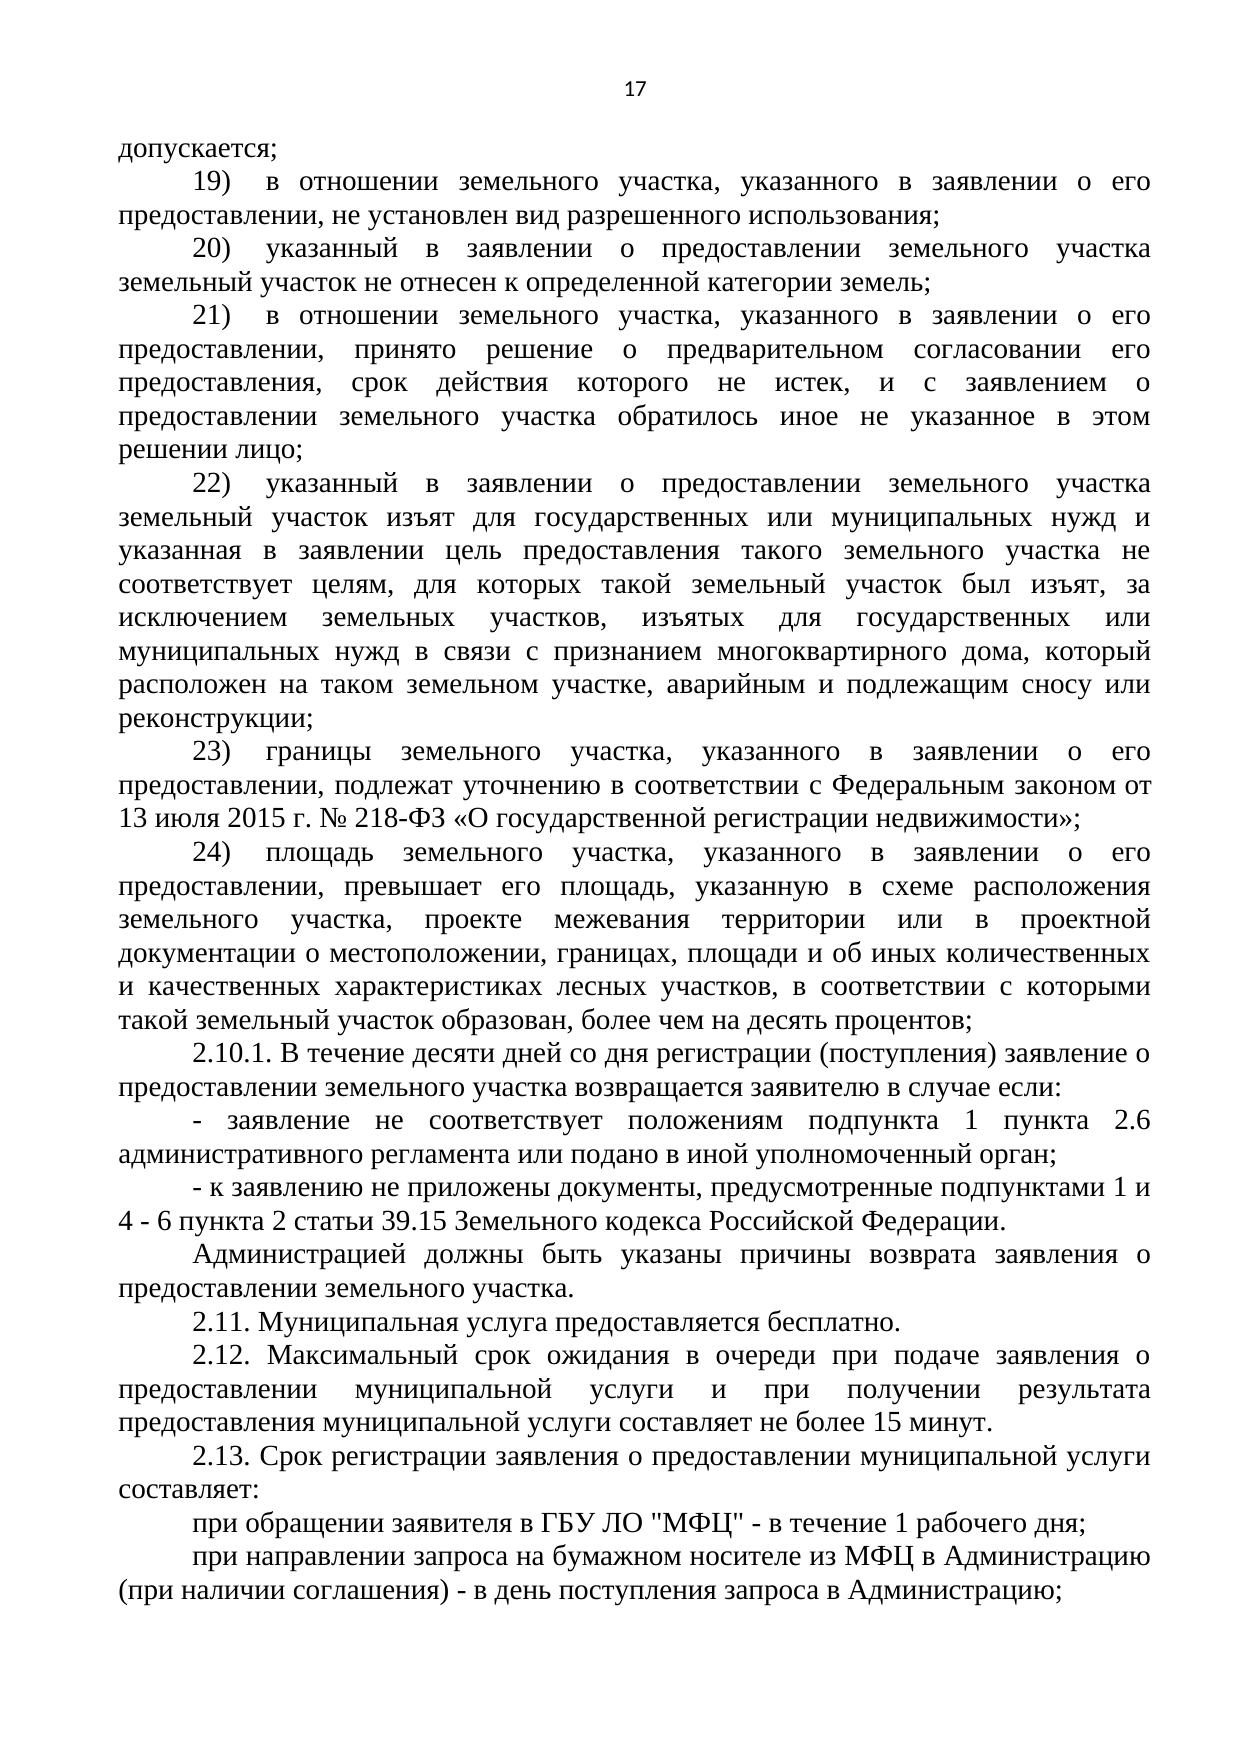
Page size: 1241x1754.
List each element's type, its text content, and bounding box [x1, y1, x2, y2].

list в отношении земельного участка, указанного в заявлении о его предоставлении, принято решение о предварительном согласовании его предоставления, срок действия которого не истек, и с заявлением о предоставлении земельного участка обратилось иное не указанное в этом решении лицо; [118, 297, 1152, 465]
list границы земельного участка, указанного в заявлении о его предоставлении, подлежат уточнению в соответствии с Федеральным законом от 13 июля 2015 г. № 218-ФЗ «О государственной регистрации недвижимости»; [118, 733, 1152, 834]
list указанный в заявлении о предоставлении земельного участка земельный участок не отнесен к определенной категории земель; [118, 230, 1152, 297]
text - заявление не соответствует положениям подпункта 1 пункта 2.6 административного регламента или подано в иной уполномоченный орган; [118, 1102, 1152, 1169]
list указанный в заявлении о предоставлении земельного участка земельный участок изъят для государственных или муниципальных нужд и указанная в заявлении цель предоставления такого земельного участка не соответствует целям, для которых такой земельный участок был изъят, за исключением земельных участков, изъятых для государственных или муниципальных нужд в связи с признанием многоквартирного дома, который расположен на таком земельном участке, аварийным и подлежащим сносу или реконструкции; [118, 465, 1152, 733]
list в отношении земельного участка, указанного в заявлении о его предоставлении, не установлен вид разрешенного использования; [118, 163, 1152, 230]
text 2.11. Муниципальная услуга предоставляется бесплатно. [118, 1304, 1152, 1337]
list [118, 130, 1152, 163]
text 2.10.1. В течение десяти дней со дня регистрации (поступления) заявление о предоставлении земельного участка возвращается заявителю в случае если: [118, 1035, 1152, 1102]
text при направлении запроса на бумажном носителе из МФЦ в Администрацию (при наличии соглашения) - в день поступления запроса в Администрацию; [118, 1538, 1152, 1606]
text при обращении заявителя в ГБУ ЛО "МФЦ" - в течение 1 рабочего дня; [118, 1505, 1152, 1538]
text - к заявлению не приложены документы, предусмотренные подпунктами 1 и 4 - 6 пункта 2 статьи 39.15 Земельного кодекса Российской Федерации. [118, 1169, 1152, 1237]
text 2.13. Срок регистрации заявления о предоставлении муниципальной услуги составляет: [118, 1438, 1152, 1505]
text 2.12. Максимальный срок ожидания в очереди при подаче заявления о предоставлении муниципальной услуги и при получении результата предоставления муниципальной услуги составляет не более 15 минут. [118, 1337, 1152, 1438]
text Администрацией должны быть указаны причины возврата заявления о предоставлении земельного участка. [118, 1237, 1152, 1304]
list площадь земельного участка, указанного в заявлении о его предоставлении, превышает его площадь, указанную в схеме расположения земельного участка, проекте межевания территории или в проектной документации о местоположении, границах, площади и об иных количественных и качественных характеристиках лесных участков, в соответствии с которыми такой земельный участок образован, более чем на десять процентов; [118, 834, 1152, 1035]
